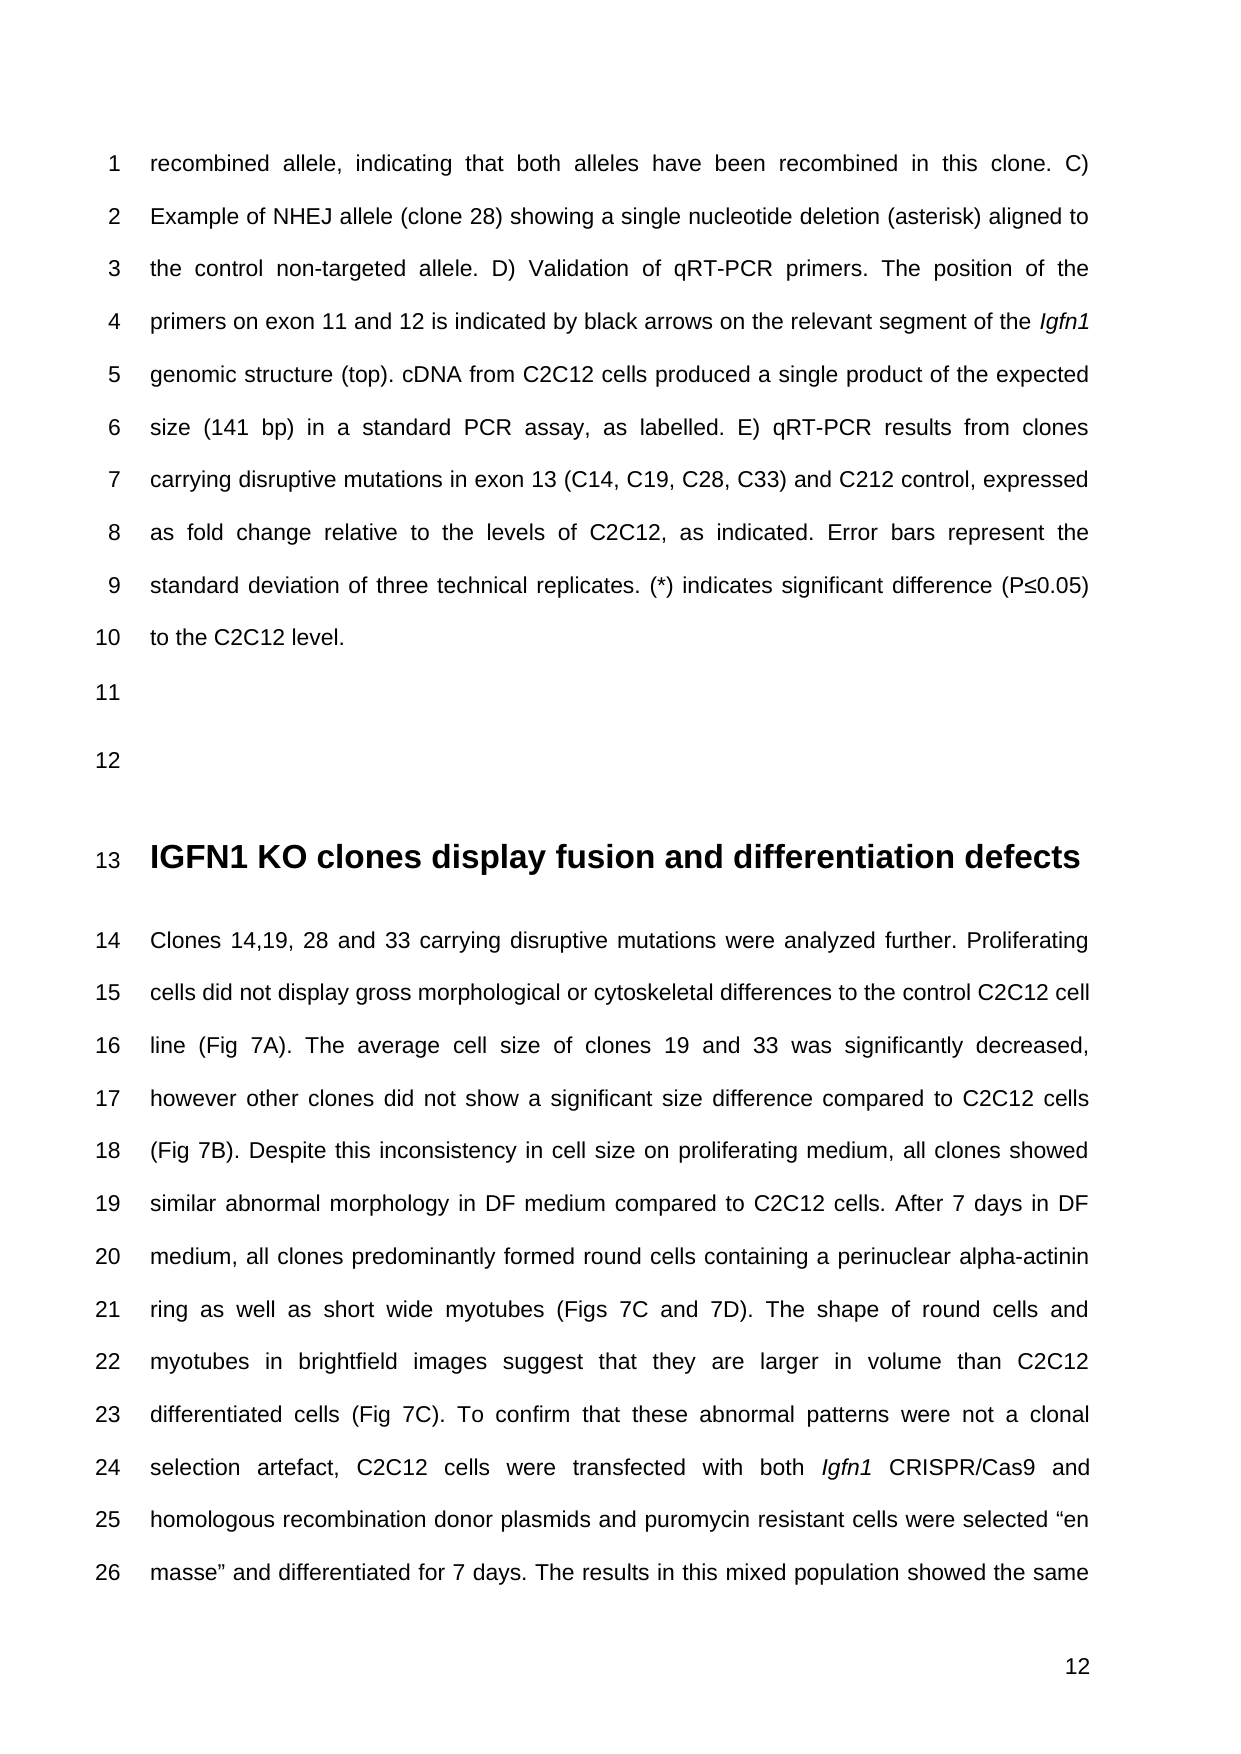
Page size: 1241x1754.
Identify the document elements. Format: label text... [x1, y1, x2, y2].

subtitle IGFN1 KO clones display fusion and differentiation defects [150, 837, 1090, 876]
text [150, 150, 1090, 651]
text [150, 927, 1090, 1586]
